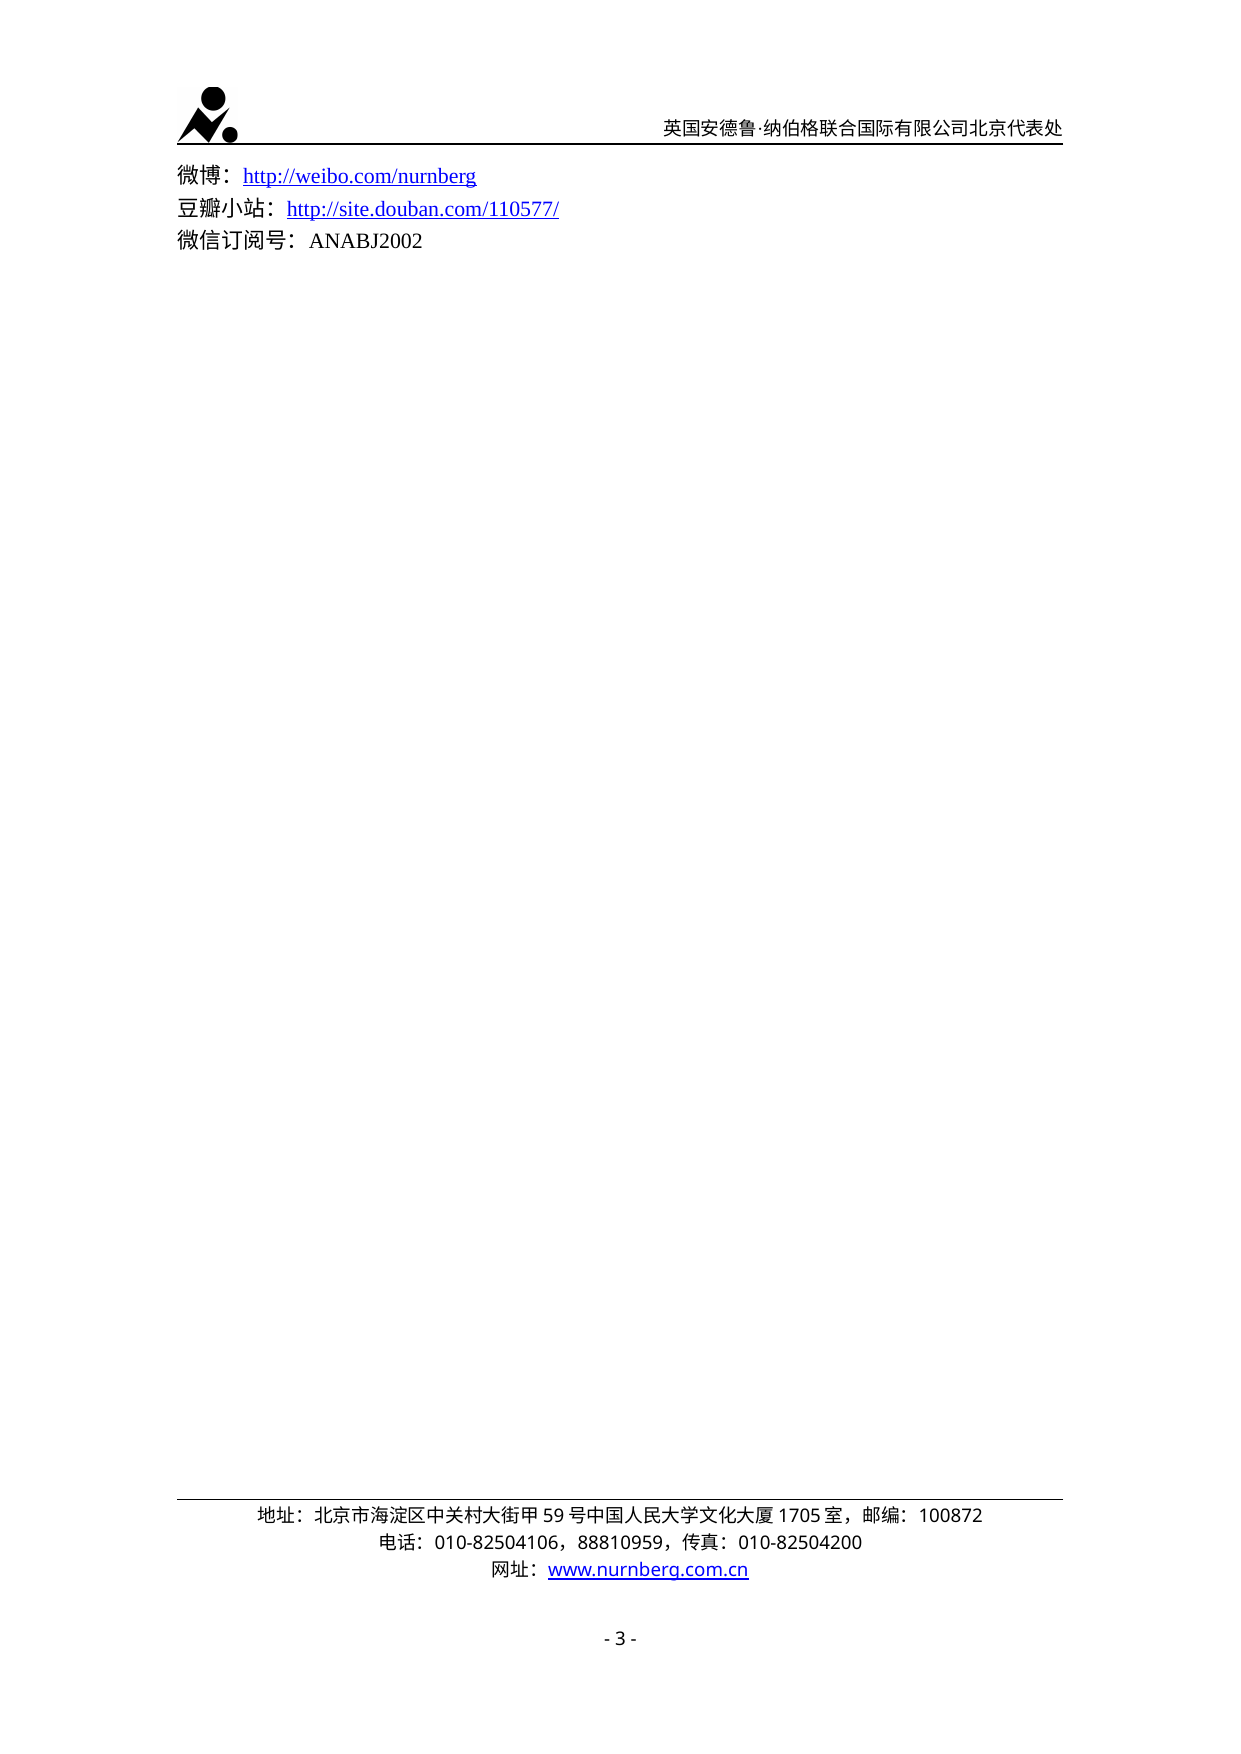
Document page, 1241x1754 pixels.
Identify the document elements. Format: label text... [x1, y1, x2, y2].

picture [177, 87, 238, 143]
text 微信订阅号：ANABJ2002 [177, 223, 1063, 255]
text 豆瓣小站：http://site.douban.com/110577/ [177, 190, 1063, 223]
text 微博：http://weibo.com/nurnberg [177, 158, 1063, 190]
